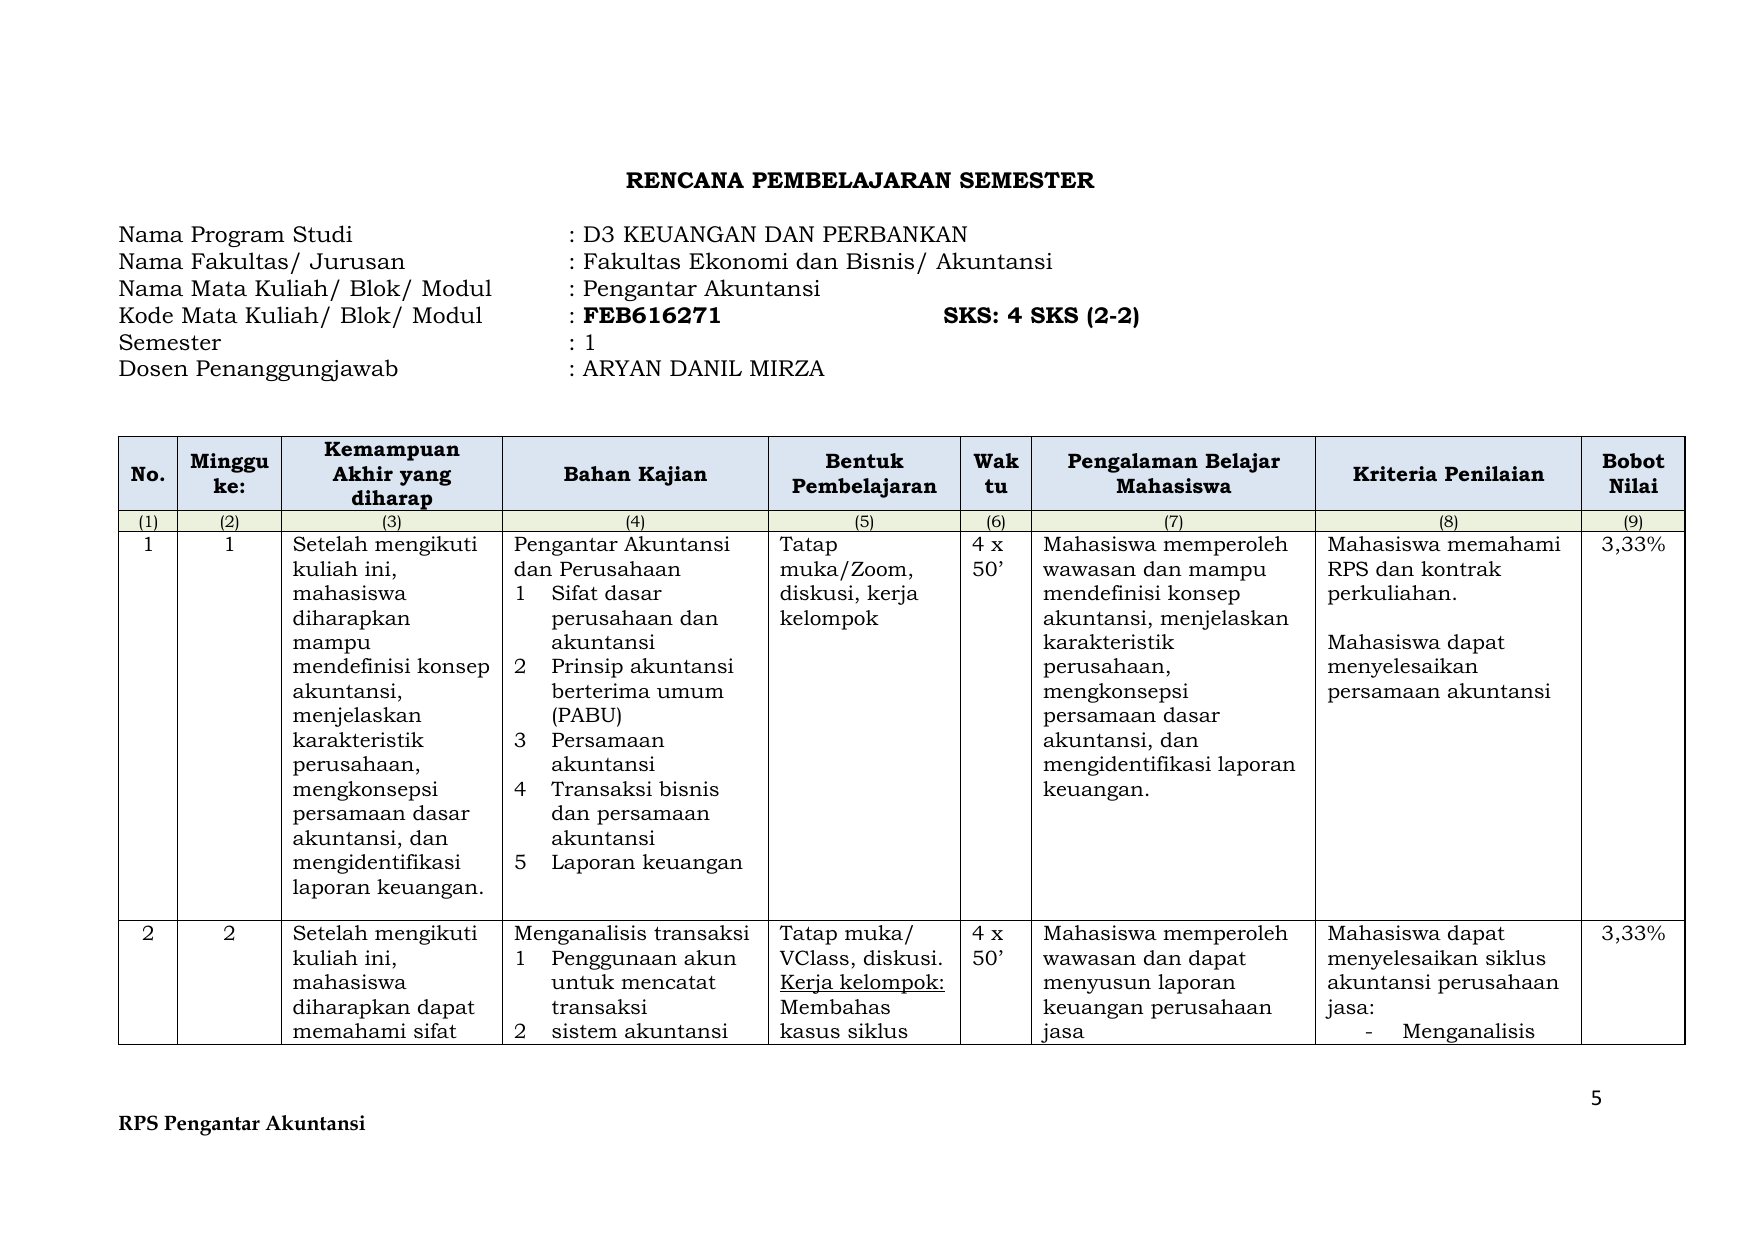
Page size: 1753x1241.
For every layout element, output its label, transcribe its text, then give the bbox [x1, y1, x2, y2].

table_cell (7) [1032, 511, 1315, 531]
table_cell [1316, 921, 1581, 1043]
text Dosen Penanggungjawab : ARYAN DANIL MIRZA [118, 355, 1602, 382]
table_cell 2 [119, 921, 177, 1043]
table_cell 1 [119, 532, 177, 920]
table_cell (4) [503, 511, 768, 531]
table_cell (1) [119, 511, 177, 531]
table_header Minggu ke: [178, 437, 281, 510]
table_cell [1032, 921, 1315, 1043]
table_cell (2) [178, 511, 281, 531]
table_header Bentuk Pembelajaran [769, 437, 960, 510]
table_header Kriteria Penilaian [1316, 437, 1581, 510]
text Semester : 1 [118, 328, 1602, 355]
table_cell 3,33% [1582, 532, 1684, 920]
text Nama Program Studi : D3 KEUANGAN DAN PERBANKAN [118, 221, 1602, 248]
text Nama Fakultas/ Jurusan : Fakultas Ekonomi dan Bisnis/ Akuntansi [118, 248, 1602, 274]
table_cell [282, 921, 502, 1043]
table_header Waktu [961, 437, 1031, 510]
table_cell (6) [961, 511, 1031, 531]
table_cell Tatap muka/Zoom, diskusi, kerja kelompok [769, 532, 960, 920]
table_cell Mahasiswa memahami RPS dan kontrak perkuliahan. Mahasiswa dapat menyelesaikan persamaan akuntansi [1316, 532, 1581, 920]
table_cell Mahasiswa memperoleh wawasan dan mampu mendefinisi konsep akuntansi, menjelaskan karakteristik perusahaan, mengkonsepsi persamaan dasar akuntansi, dan mengidentifikasi laporan keuangan. [1032, 532, 1315, 920]
table_header Bobot Nilai [1582, 437, 1684, 510]
table_cell 3,33% [1582, 921, 1684, 1043]
text RENCANA PEMBELAJARAN SEMESTER [118, 167, 1602, 194]
text Nama Mata Kuliah/ Blok/ Modul : Pengantar Akuntansi [118, 274, 1602, 301]
table_cell 1 [178, 532, 281, 920]
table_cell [503, 921, 768, 1043]
table_cell (5) [769, 511, 960, 531]
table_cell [769, 921, 960, 1043]
table_header Bahan Kajian [503, 437, 768, 510]
table_cell (3) [282, 511, 502, 531]
table_cell 2 [178, 921, 281, 1043]
table_cell 4 x 50’ [961, 532, 1031, 920]
table_header No. [119, 437, 177, 510]
table_cell Pengantar Akuntansi dan Perusahaan Sifat dasar perusahaan dan akuntansi Prinsip akuntansi berterima umum (PABU) Persamaan akuntansi Transaksi bisnis dan persamaan akuntansi Laporan keuangan [503, 532, 768, 920]
table_cell (8) [1316, 511, 1581, 531]
table_cell Setelah mengikuti kuliah ini, mahasiswa diharapkan mampu mendefinisi konsep akuntansi, menjelaskan karakteristik perusahaan, mengkonsepsi persamaan dasar akuntansi, dan mengidentifikasi laporan keuangan. [282, 532, 502, 920]
table_header Kemampuan Akhir yang diharap [282, 437, 502, 510]
text Kode Mata Kuliah/ Blok/ Modul : FEB616271 SKS: 4 SKS (2-2) [118, 301, 1602, 328]
table_cell 4 x 50’ [961, 921, 1031, 1043]
table_cell (9) [1582, 511, 1684, 531]
table_header Pengalaman Belajar Mahasiswa [1032, 437, 1315, 510]
